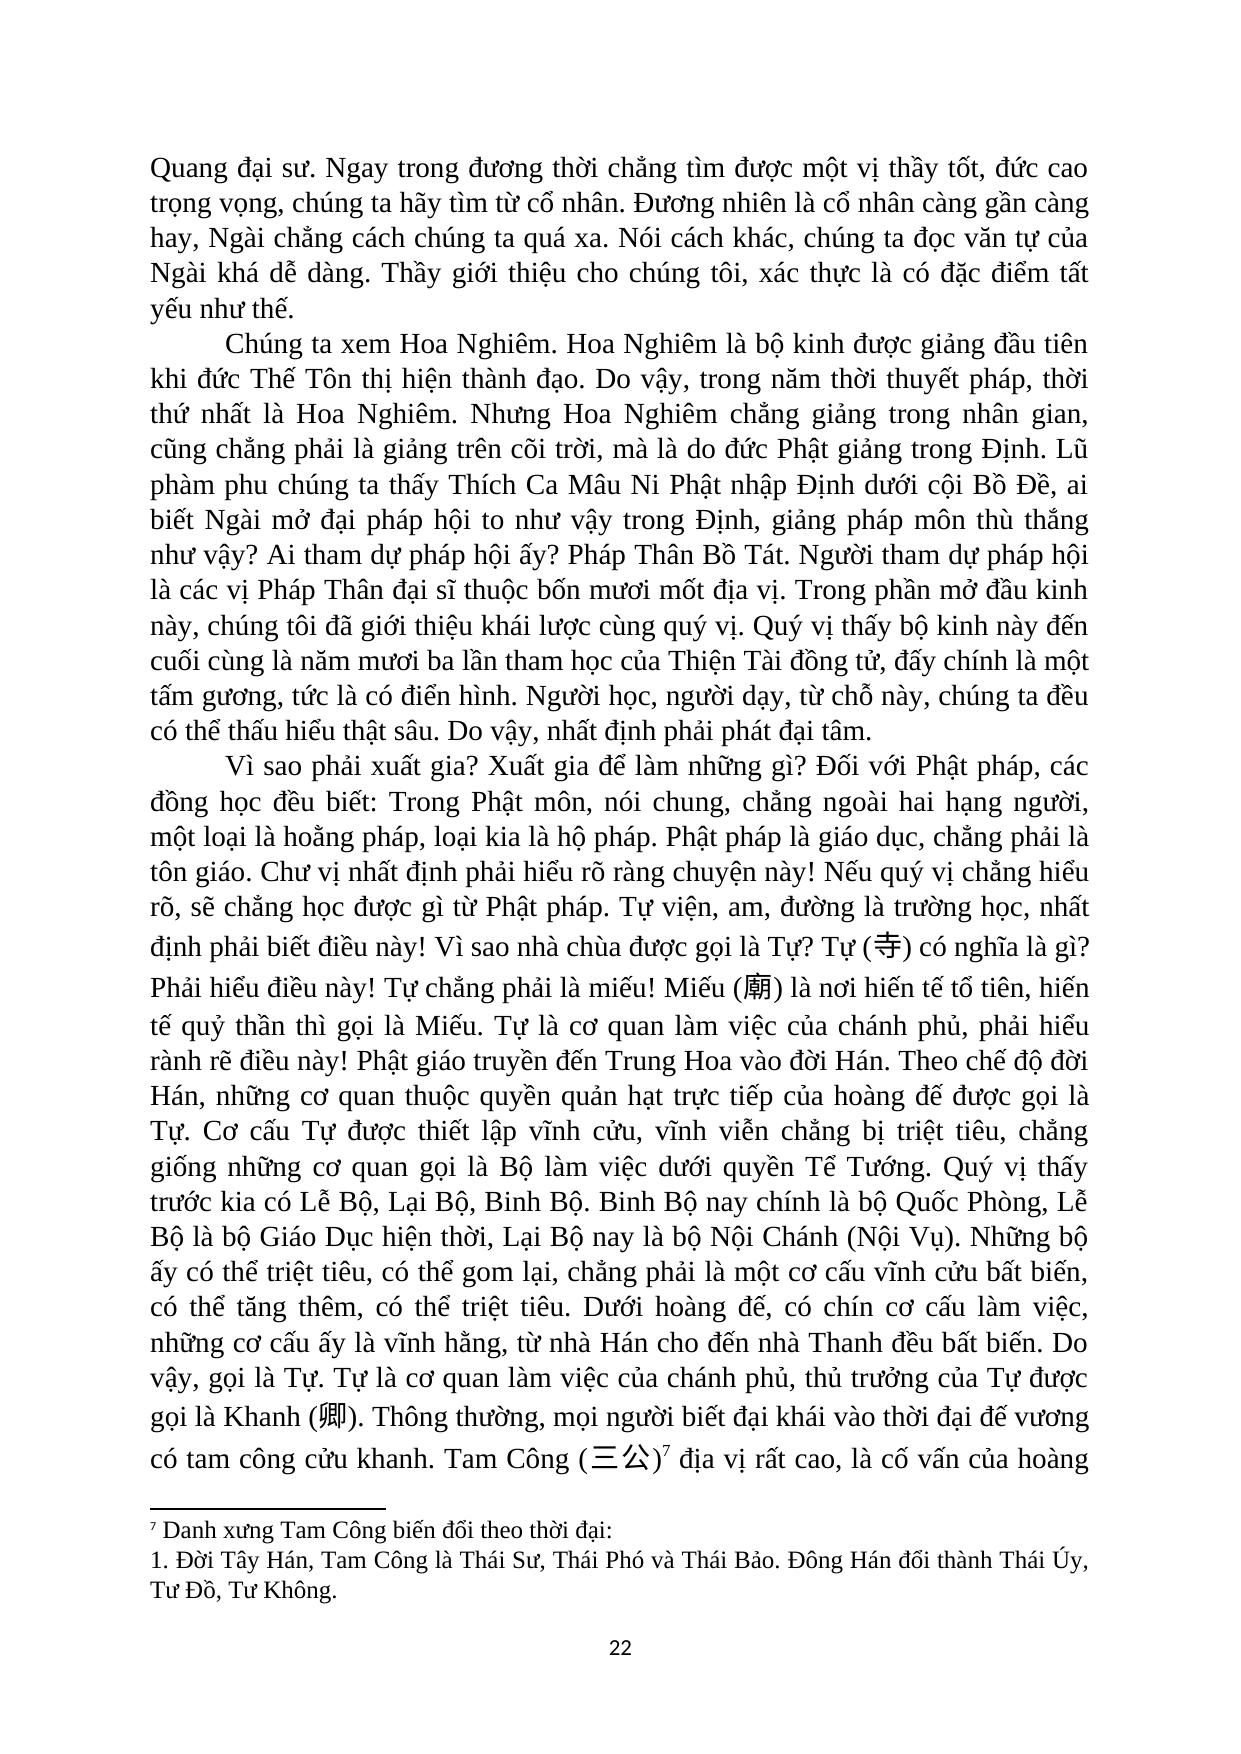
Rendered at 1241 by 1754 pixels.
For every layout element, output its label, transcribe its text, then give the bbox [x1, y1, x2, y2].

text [150, 150, 1090, 324]
text Chúng ta xem Hoa Nghiêm. Hoa Nghiêm là bộ kinh được giảng đầu tiên khi đức Thế Tôn thị hiện thành đạo. Do vậy, trong năm thời thuyết pháp, thời thứ nhất là Hoa Nghiêm. Nhưng Hoa Nghiêm chẳng giảng trong nhân gian, cũng chẳng phải là giảng trên cõi trời, mà là do đức Phật giảng trong Định. Lũ phàm phu chúng ta thấy Thích Ca Mâu Ni Phật nhập Định dưới cội Bồ Đề, ai biết Ngài mở đại pháp hội to như vậy trong Định, giảng pháp môn thù thắng như vậy? Ai tham dự pháp hội ấy? Pháp Thân Bồ Tát. Người tham dự pháp hội là các vị Pháp Thân đại sĩ thuộc bốn mươi mốt địa vị. Trong phần mở đầu kinh này, chúng tôi đã giới thiệu khái lược cùng quý vị. Quý vị thấy bộ kinh này đến cuối cùng là năm mươi ba lần tham học của Thiện Tài đồng tử, đấy chính là một tấm gương, tức là có điển hình. Người học, người dạy, từ chỗ này, chúng ta đều có thể thấu hiểu thật sâu. Do vậy, nhất định phải phát đại tâm. [150, 326, 1090, 747]
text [150, 748, 1090, 1477]
